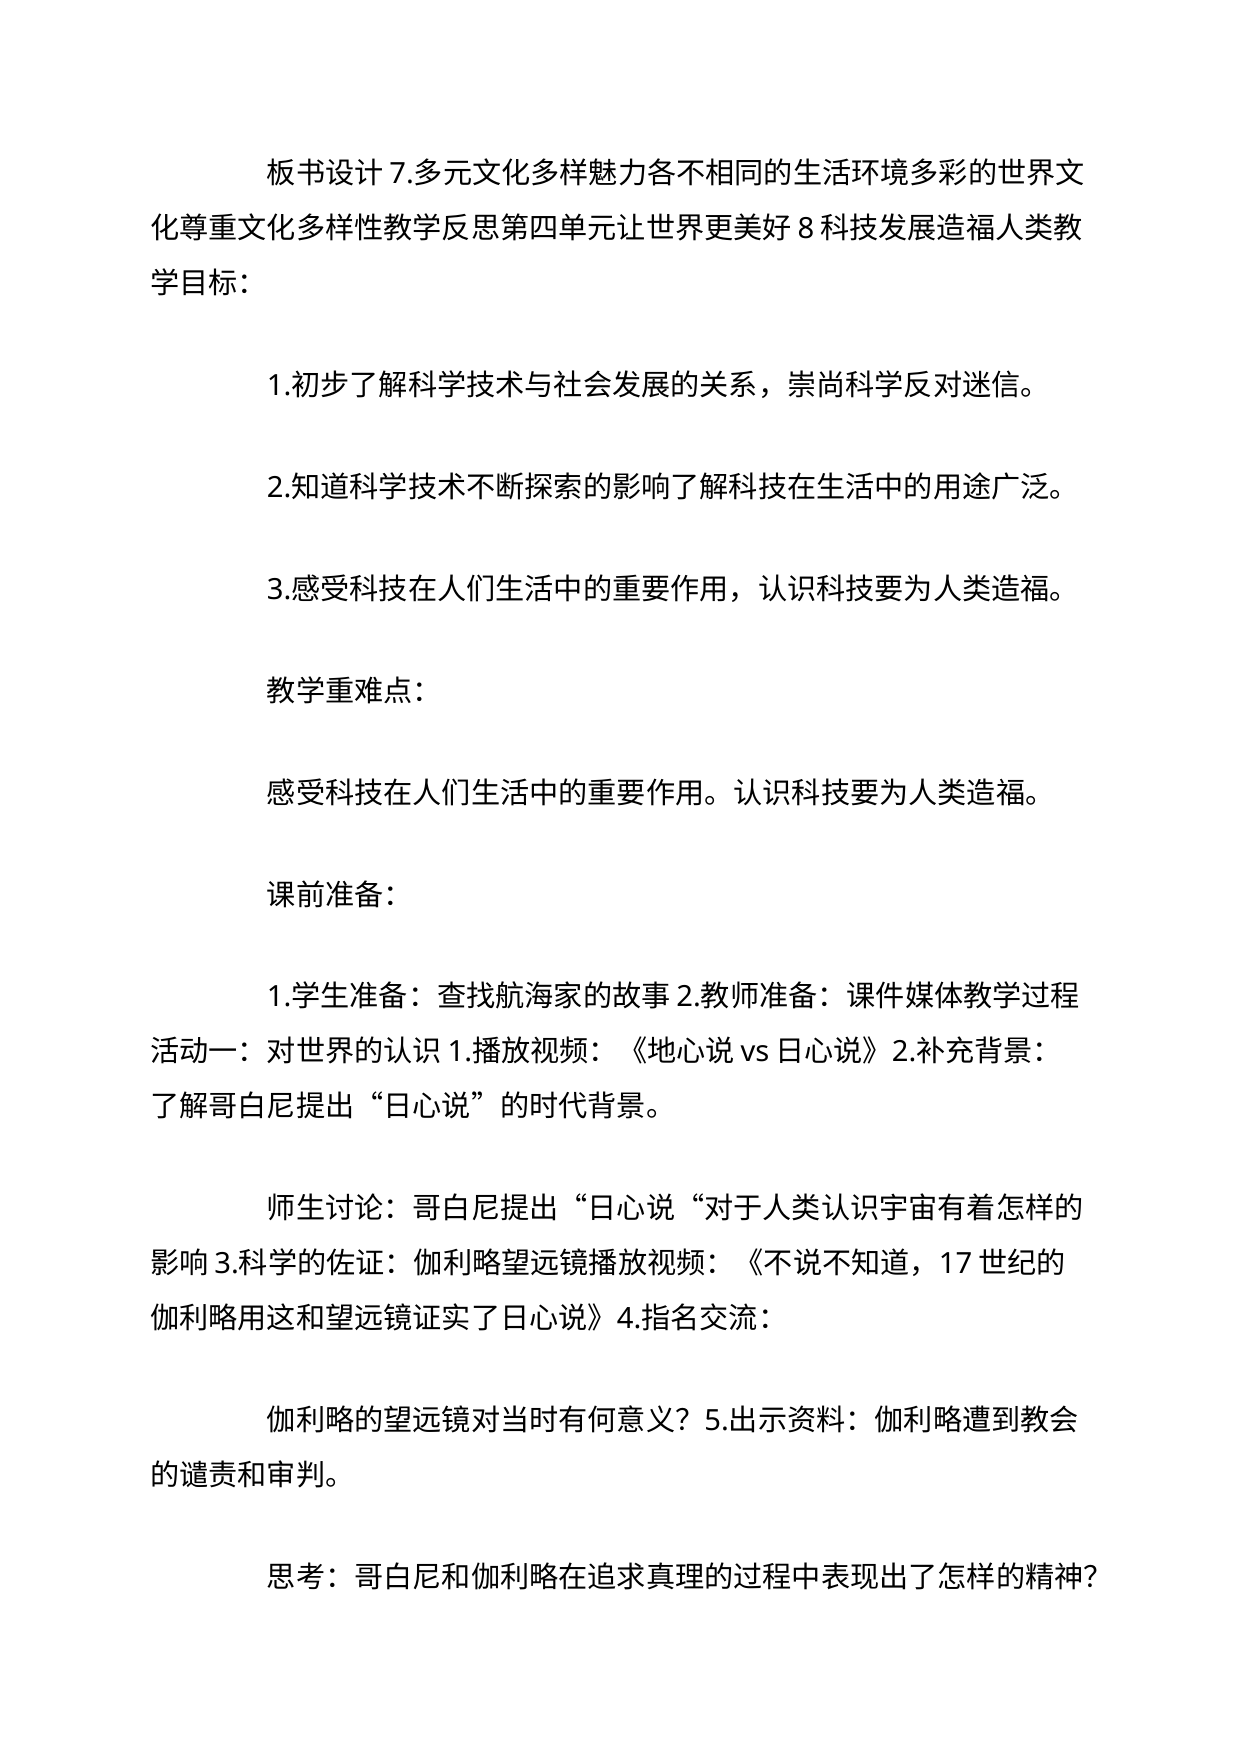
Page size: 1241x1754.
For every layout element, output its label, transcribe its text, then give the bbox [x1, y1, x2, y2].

text 2.知道科学技术不断探索的影响了解科技在生活中的用途广泛。 [150, 464, 1090, 506]
text 教学重难点： [150, 668, 1090, 710]
text 3.感受科技在人们生活中的重要作用，认识科技要为人类造福。 [150, 566, 1090, 608]
text 师生讨论：哥白尼提出“日心说“对于人类认识宇宙有着怎样的影响3.科学的佐证：伽利略望远镜播放视频：《不说不知道，17世纪的伽利略用这和望远镜证实了日心说》4.指名交流： [150, 1185, 1090, 1337]
text 伽利略的望远镜对当时有何意义？5.出示资料：伽利略遭到教会的谴责和审判。 [150, 1397, 1090, 1494]
text 板书设计7.多元文化多样魅力各不相同的生活环境多彩的世界文化尊重文化多样性教学反思第四单元让世界更美好8科技发展造福人类教学目标： [150, 150, 1090, 302]
text 1.学生准备：查找航海家的故事2.教师准备：课件媒体教学过程活动一：对世界的认识1.播放视频：《地心说vs日心说》2.补充背景：了解哥白尼提出“日心说”的时代背景。 [150, 973, 1090, 1125]
text 1.初步了解科学技术与社会发展的关系，崇尚科学反对迷信。 [150, 362, 1090, 404]
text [150, 1553, 1090, 1596]
text 感受科技在人们生活中的重要作用。认识科技要为人类造福。 [150, 769, 1090, 812]
text 课前准备： [150, 871, 1090, 913]
